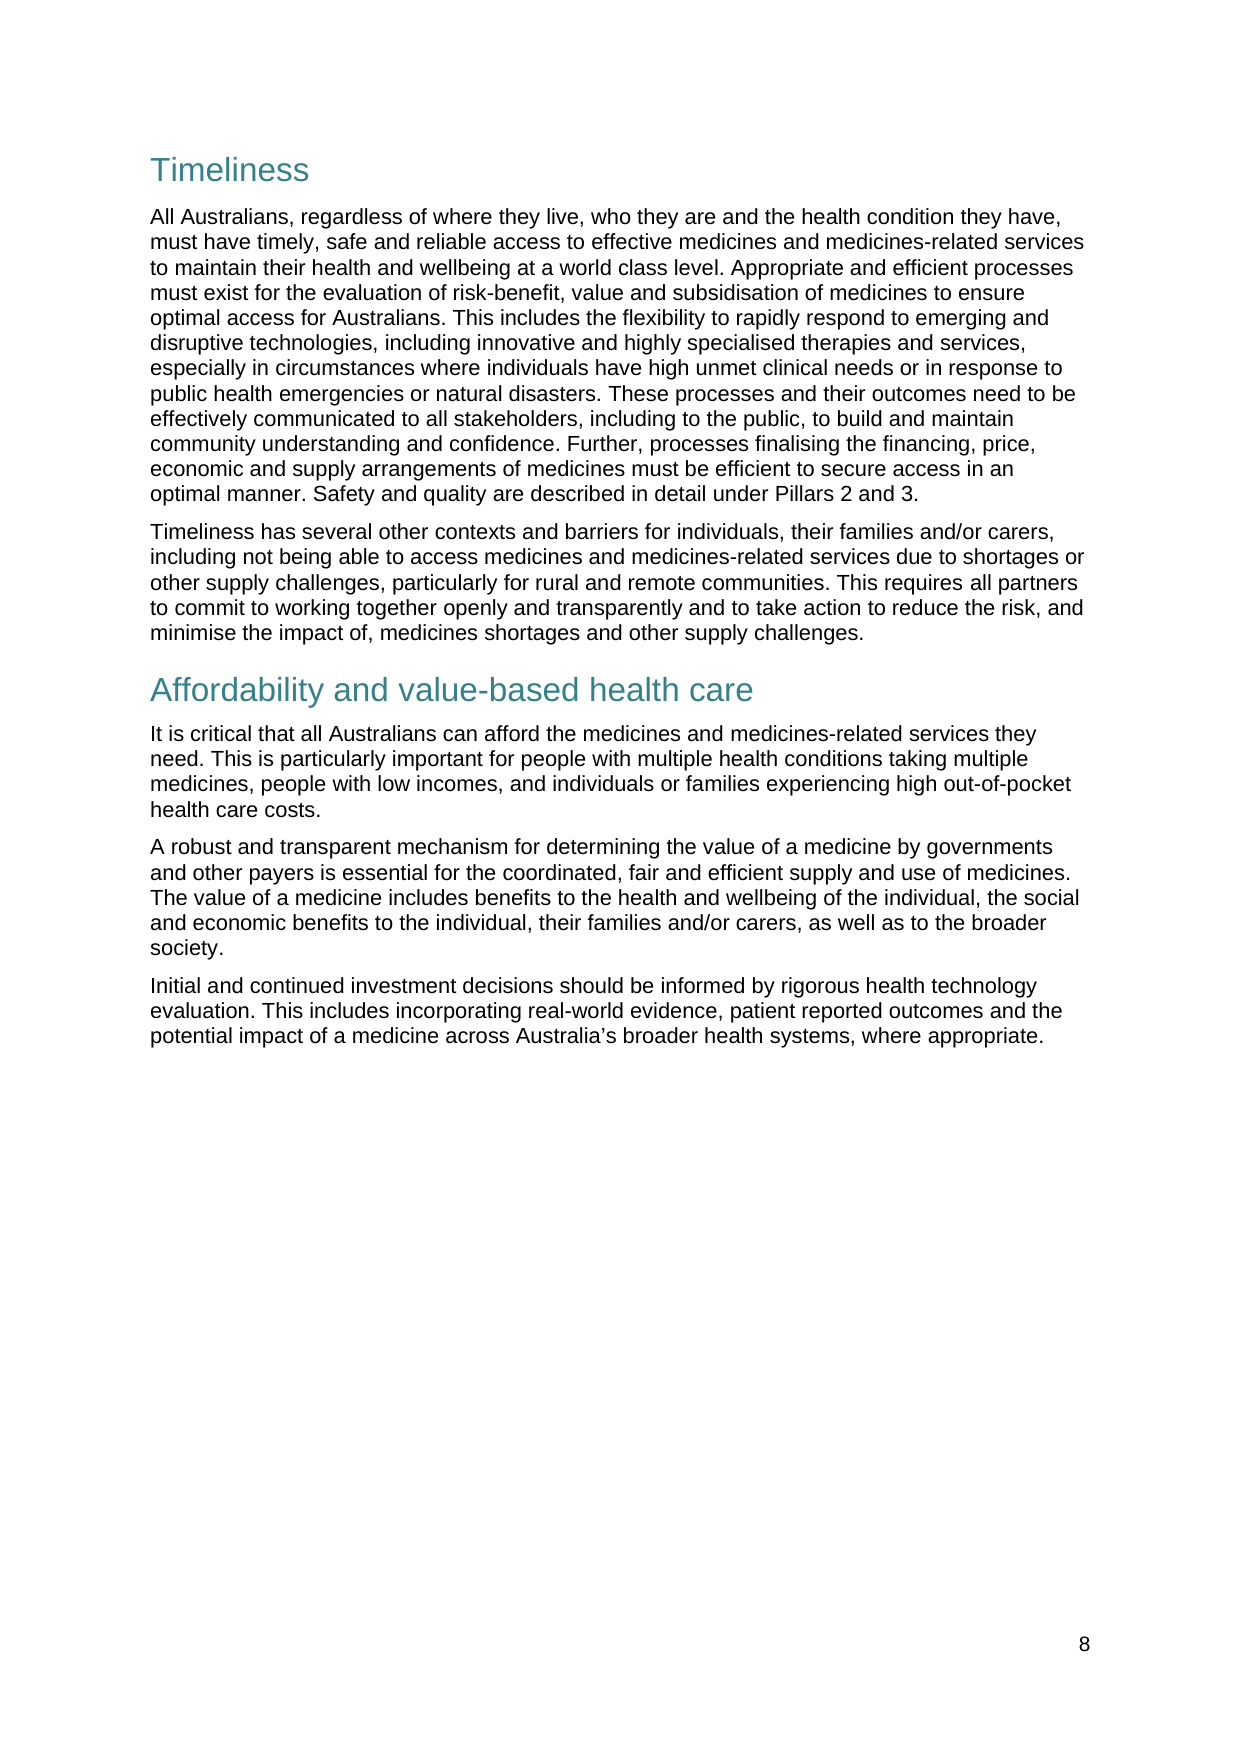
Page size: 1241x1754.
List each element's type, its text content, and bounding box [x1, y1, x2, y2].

subtitle Affordability and value-based health care [150, 670, 1090, 708]
text It is critical that all Australians can afford the medicines and medicines-related services they need. This is particularly important for people with multiple health conditions taking multiple medicines, people with low incomes, and individuals or families experiencing high out-of-pocket health care costs. [150, 721, 1090, 822]
text Timeliness has several other contexts and barriers for individuals, their families and/or carers, including not being able to access medicines and medicines-related services due to shortages or other supply challenges, particularly for rural and remote communities. This requires all partners to commit to working together openly and transparently and to take action to reduce the risk, and minimise the impact of, medicines shortages and other supply challenges. [150, 519, 1090, 645]
subtitle Timeliness [150, 150, 1090, 188]
text All Australians, regardless of where they live, who they are and the health condition they have, must have timely, safe and reliable access to effective medicines and medicines-related services to maintain their health and wellbeing at a world class level. Appropriate and efficient processes must exist for the evaluation of risk-benefit, value and subsidisation of medicines to ensure optimal access for Australians. This includes the flexibility to rapidly respond to emerging and disruptive technologies, including innovative and highly specialised therapies and services, especially in circumstances where individuals have high unmet clinical needs or in response to public health emergencies or natural disasters. These processes and their outcomes need to be effectively communicated to all stakeholders, including to the public, to build and maintain community understanding and confidence. Further, processes finalising the financing, price, economic and supply arrangements of medicines must be efficient to secure access in an optimal manner. Safety and quality are described in detail under Pillars 2 and 3. [150, 204, 1090, 506]
text A robust and transparent mechanism for determining the value of a medicine by governments and other payers is essential for the coordinated, fair and efficient supply and use of medicines. The value of a medicine includes benefits to the health and wellbeing of the individual, the social and economic benefits to the individual, their families and/or carers, as well as to the broader society. [150, 834, 1090, 960]
text Initial and continued investment decisions should be informed by rigorous health technology evaluation. This includes incorporating real-world evidence, patient reported outcomes and the potential impact of a medicine across Australia’s broader health systems, where appropriate. [150, 973, 1090, 1048]
